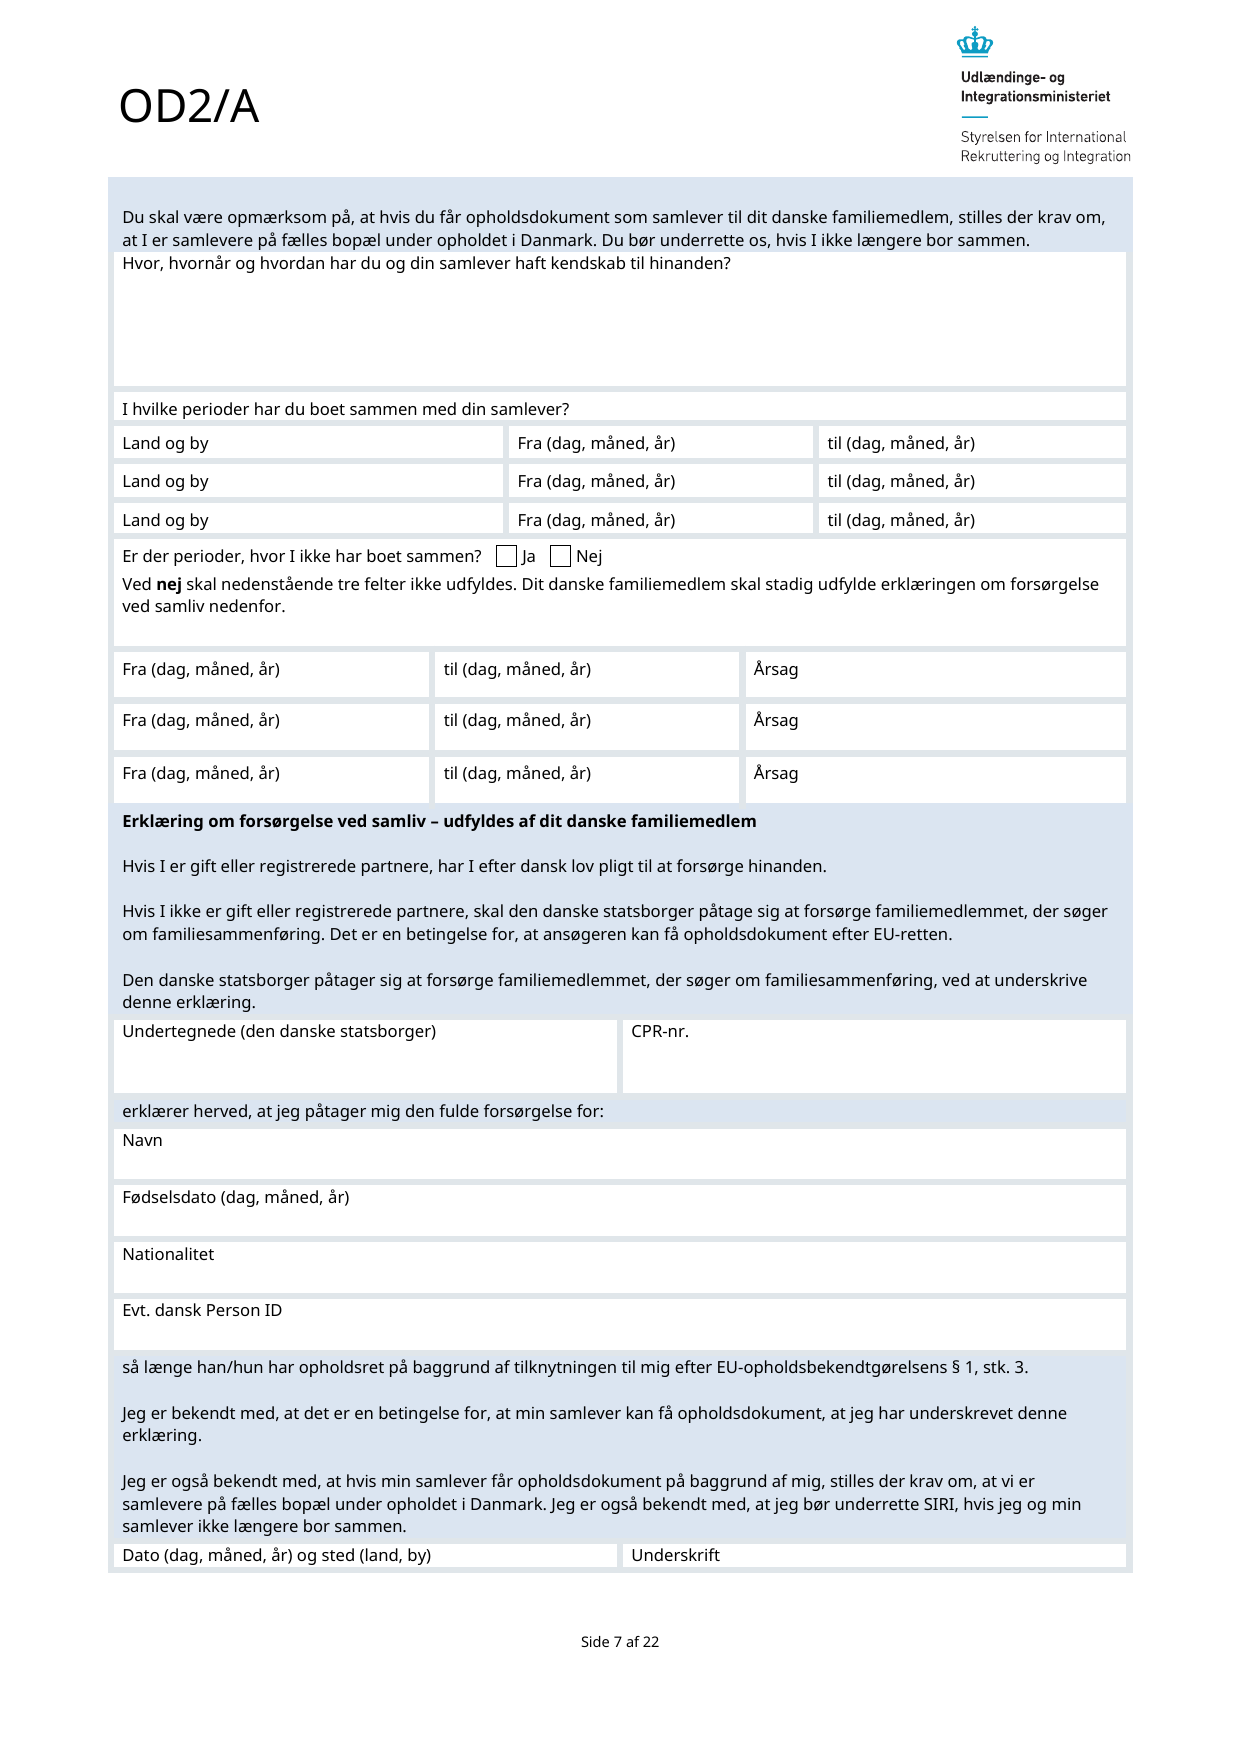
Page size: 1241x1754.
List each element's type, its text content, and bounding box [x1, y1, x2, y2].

table_cell Nationalitet [114, 1242, 1126, 1293]
table_cell Land og by [114, 464, 503, 497]
table_cell Fra (dag, måned, år) [509, 464, 813, 497]
table_cell erklærer herved, at jeg påtager mig den fulde forsørgelse for: [114, 1100, 1126, 1122]
table_cell Undertegnede (den danske statsborger) [114, 1020, 617, 1093]
table_cell Årsag [746, 757, 1126, 803]
table_cell Evt. dansk Person ID [114, 1299, 1126, 1350]
table_cell Hvor, hvornår og hvordan har du og din samlever haft kendskab til hinanden? [114, 252, 1126, 386]
table_cell til (dag, måned, år) [435, 757, 739, 803]
table_cell Land og by [114, 426, 503, 458]
table_cell til (dag, måned, år) [819, 503, 1126, 533]
table_cell Årsag [746, 704, 1126, 750]
table_cell Fra (dag, måned, år) [114, 704, 429, 750]
table_cell Fra (dag, måned, år) [114, 652, 429, 697]
table_cell Fra (dag, måned, år) [509, 503, 813, 533]
table_cell Underskrift [623, 1544, 1126, 1567]
table_cell så længe han/hun har opholdsret på baggrund af tilknytningen til mig efter EU-opholdsbekendtgørelsens § 1, stk. 3. Jeg er bekendt med, at det er en betingelse for, at min samlever kan få opholdsdokument, at jeg har underskrevet denne erklæring. Jeg er også bekendt med, at hvis min samlever får opholdsdokument på baggrund af mig, stilles der krav om, at vi er samlevere på fælles bopæl under opholdet i Danmark. Jeg er også bekendt med, at jeg bør underrette SIRI, hvis jeg og min samlever ikke længere bor sammen. [114, 1356, 1126, 1538]
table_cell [114, 1544, 617, 1567]
table_cell Erklæring om forsørgelse ved samliv – udfyldes af dit danske familiemedlem Hvis I er gift eller registrerede partnere, har I efter dansk lov pligt til at forsørge hinanden. Hvis I ikke er gift eller registrerede partnere, skal den danske statsborger påtage sig at forsørge familiemedlemmet, der søger om familiesammenføring. Det er en betingelse for, at ansøgeren kan få opholdsdokument efter EU-retten. Den danske statsborger påtager sig at forsørge familiemedlemmet, der søger om familiesammenføring, ved at underskrive denne erklæring. [114, 809, 1126, 1014]
table_cell til (dag, måned, år) [435, 652, 739, 697]
table_cell til (dag, måned, år) [819, 464, 1126, 497]
table_cell Land og by [114, 503, 503, 533]
table_cell Årsag [746, 652, 1126, 697]
table_cell Navn [114, 1129, 1126, 1179]
table_cell I hvilke perioder har du boet sammen med din samlever? [114, 392, 1126, 420]
table_cell til (dag, måned, år) [819, 426, 1126, 458]
table_cell Fra (dag, måned, år) [114, 757, 429, 803]
table_cell Fra (dag, måned, år) [509, 426, 813, 458]
table_cell CPR-nr. [623, 1020, 1126, 1093]
table_cell Fødselsdato (dag, måned, år) [114, 1185, 1126, 1236]
table_cell til (dag, måned, år) [435, 704, 739, 750]
table_cell Er der perioder, hvor I ikke har boet sammen? Ja Nej Ved nej skal nedenstående tre felter ikke udfyldes. Dit danske familiemedlem skal stadig udfylde erklæringen om forsørgelse ved samliv nedenfor. [114, 539, 1126, 646]
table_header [114, 184, 1126, 252]
